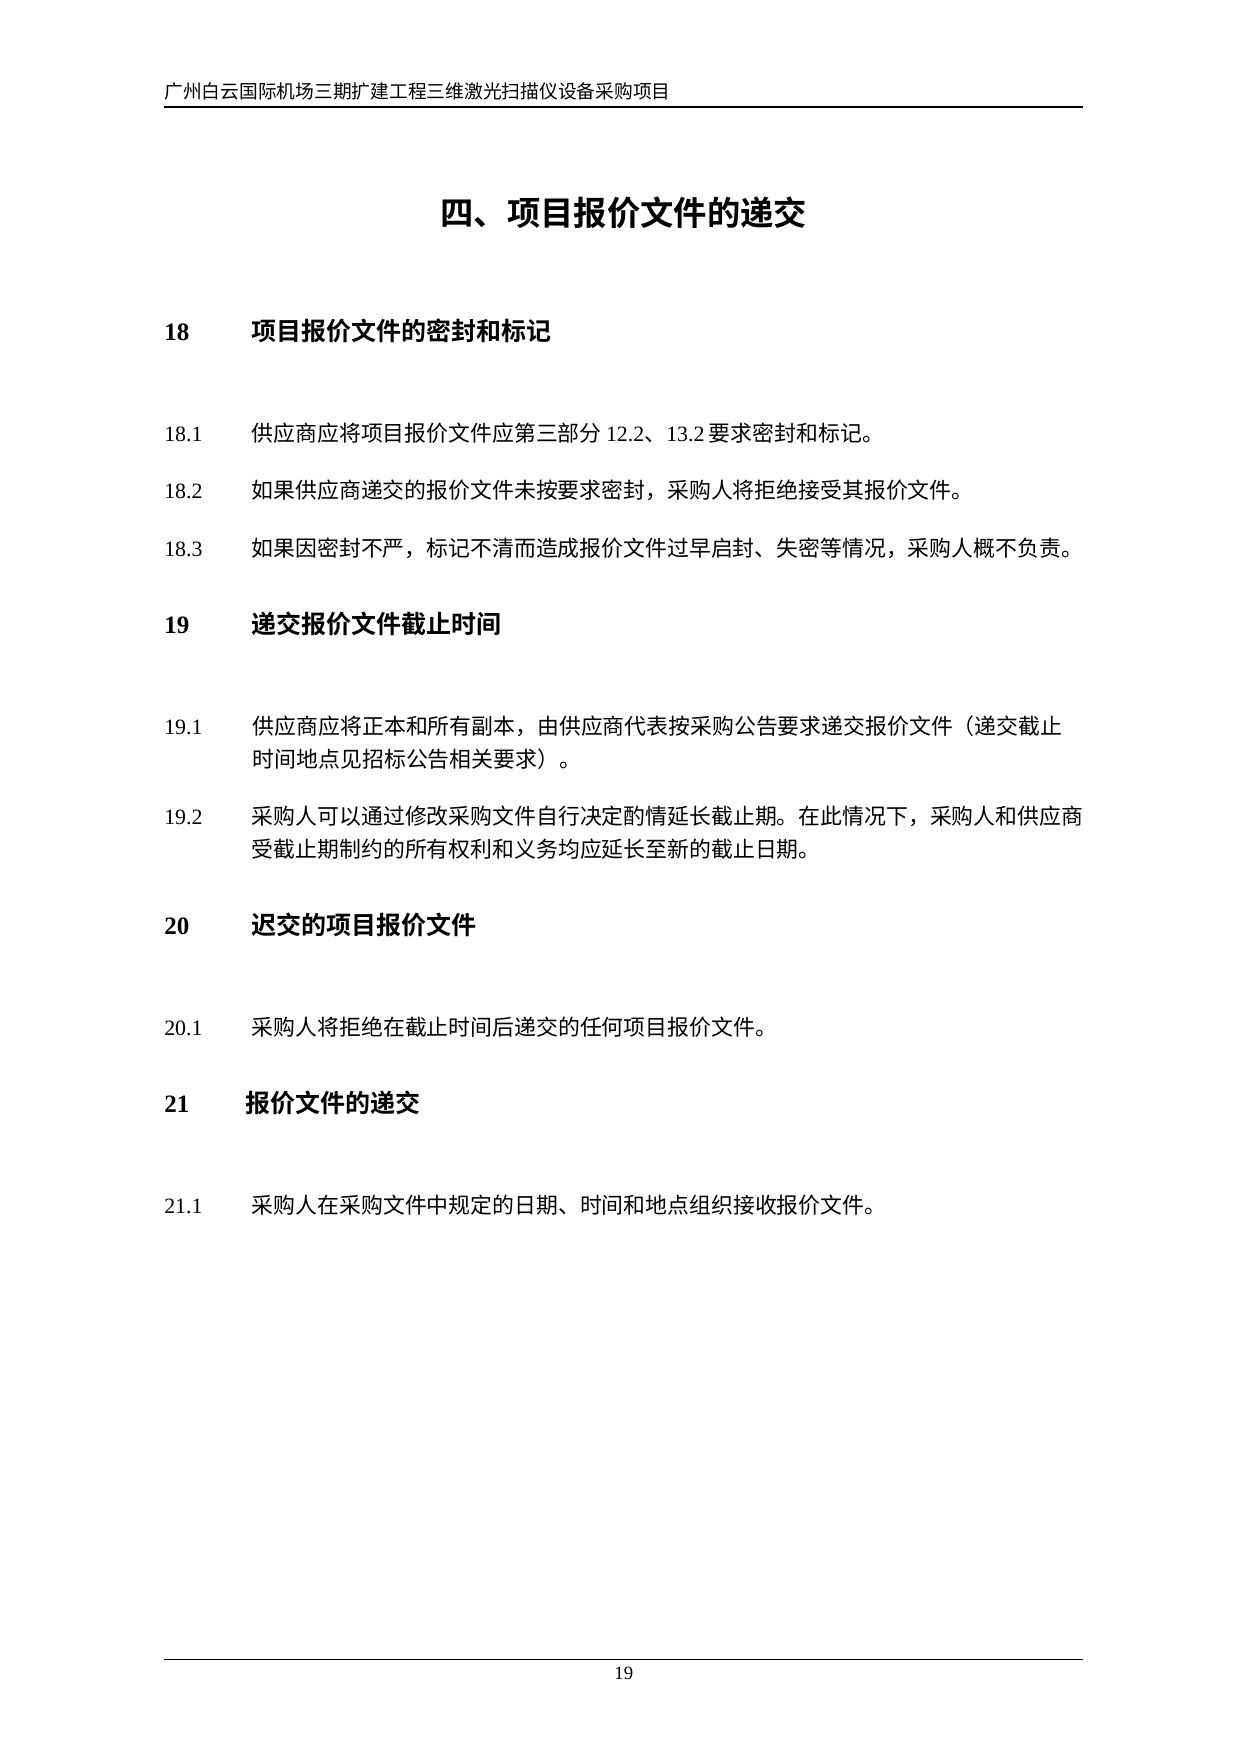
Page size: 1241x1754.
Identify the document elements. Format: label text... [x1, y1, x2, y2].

list 采购人可以通过修改采购文件自行决定酌情延长截止期。在此情况下，采购人和供应商受截止期制约的所有权利和义务均应延长至新的截止日期。 [164, 799, 1083, 864]
list 采购人将拒绝在截止时间后递交的任何项目报价文件。 [164, 1009, 1083, 1042]
subtitle 四、项目报价文件的递交 [164, 179, 1083, 244]
list 采购人在采购文件中规定的日期、时间和地点组织接收报价文件。 [164, 1187, 1083, 1220]
list 如果供应商递交的报价文件未按要求密封，采购人将拒绝接受其报价文件。 [164, 473, 1083, 506]
list 供应商应将项目报价文件应第三部分12.2、13.2要求密封和标记。 [164, 416, 1083, 448]
subtitle 迟交的项目报价文件 [164, 891, 1083, 956]
subtitle 递交报价文件截止时间 [164, 590, 1083, 655]
list 供应商应将正本和所有副本，由供应商代表按采购公告要求递交报价文件（递交截止时间地点见招标公告相关要求）。 [164, 709, 1083, 774]
subtitle 项目报价文件的密封和标记 [164, 297, 1083, 362]
list 如果因密封不严，标记不清而造成报价文件过早启封、失密等情况，采购人概不负责。 [164, 531, 1083, 563]
subtitle 报价文件的递交 [164, 1069, 1083, 1134]
